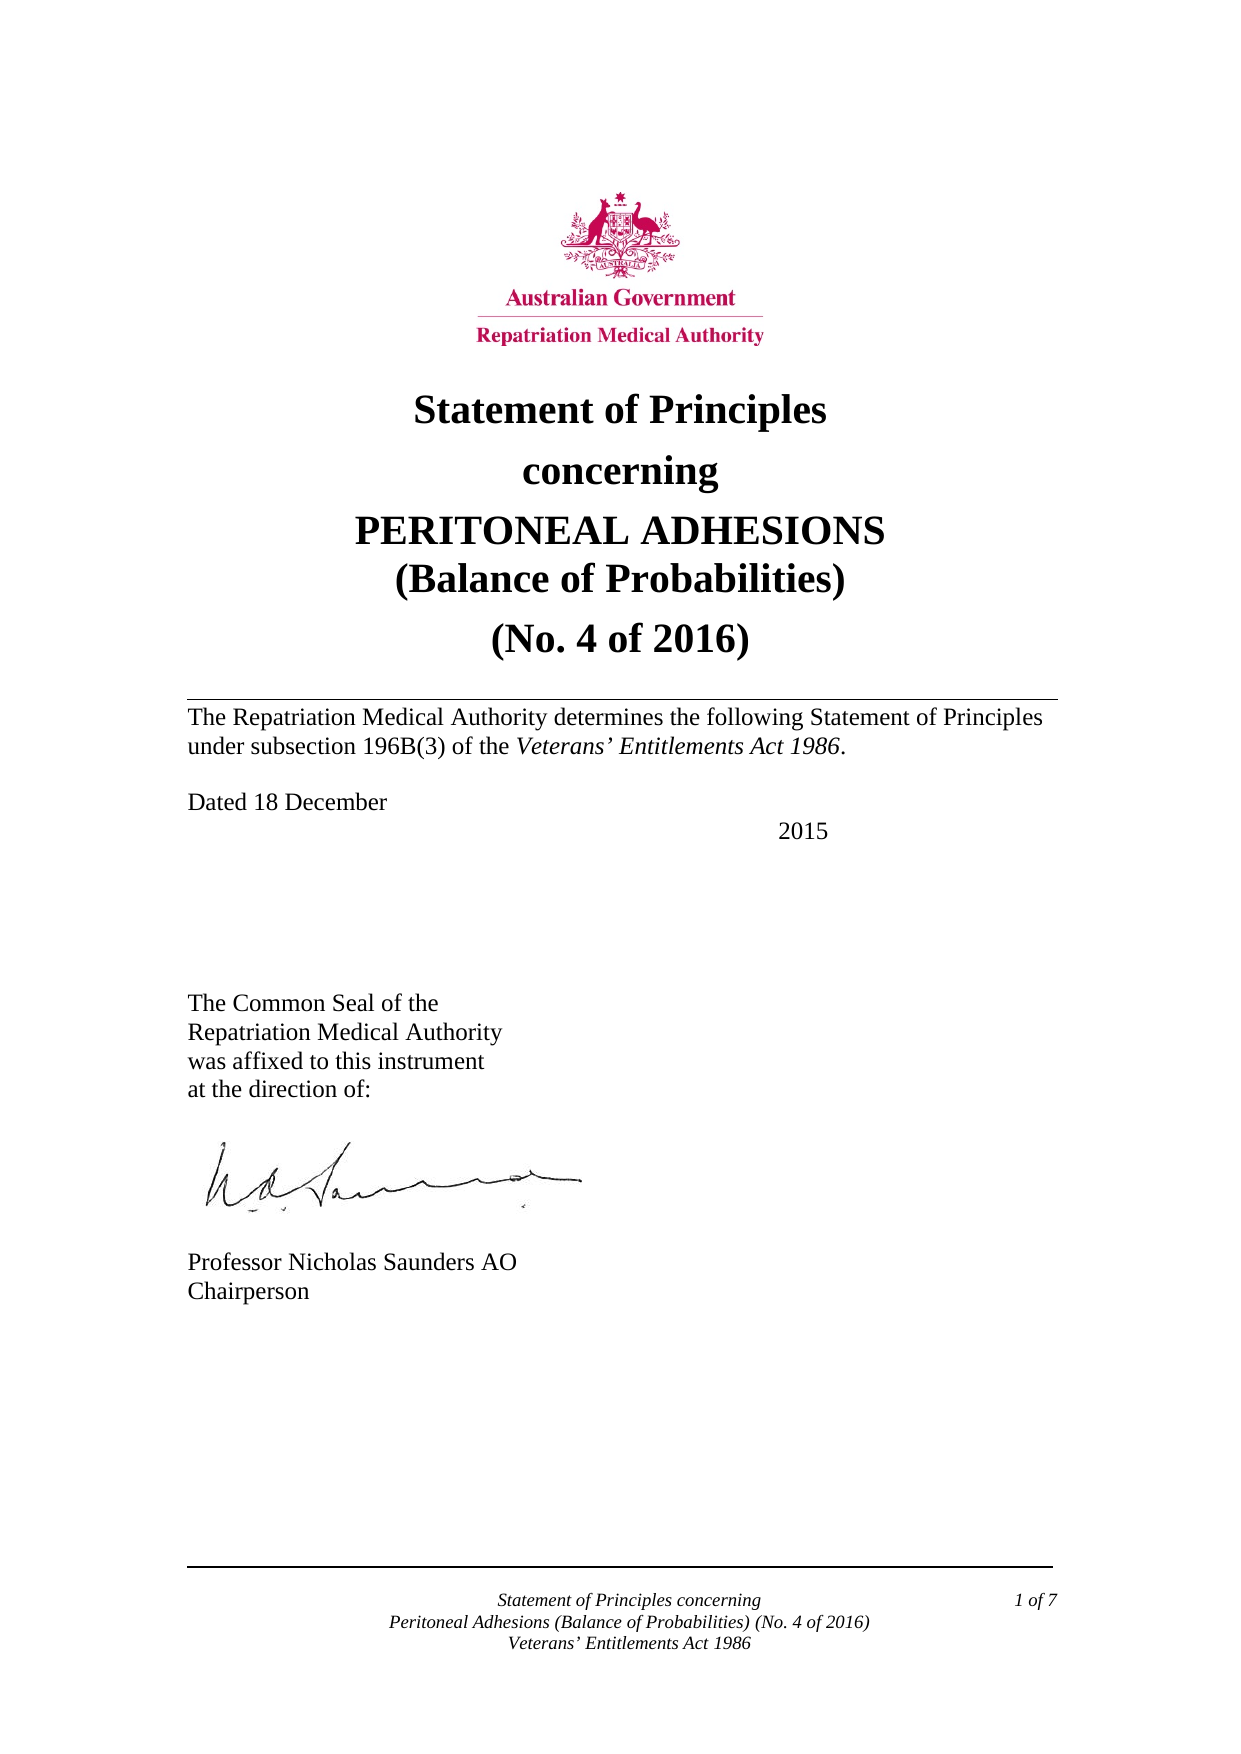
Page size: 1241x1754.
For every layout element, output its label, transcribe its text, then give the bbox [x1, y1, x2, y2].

text Dated 18 December 2015 [187, 787, 1053, 844]
text Statement of Principles [187, 385, 1053, 433]
text The Repatriation Medical Authority determines the following Statement of Principles under subsection 196B(3) of the Veterans’ Entitlements Act 1986. [187, 700, 1058, 760]
text concerning [187, 445, 1053, 493]
text Professor Nicholas Saunders AO [187, 1247, 1053, 1276]
text Chairperson [187, 1276, 1053, 1304]
text The Common Seal of the Repatriation Medical Authority was affixed to this instrument at the direction of: [187, 988, 1053, 1103]
picture [476, 192, 764, 346]
text (No. 4 of 2016) [187, 614, 1053, 662]
text PERITONEAL ADHESIONS (Balance of Probabilities) [187, 506, 1053, 601]
